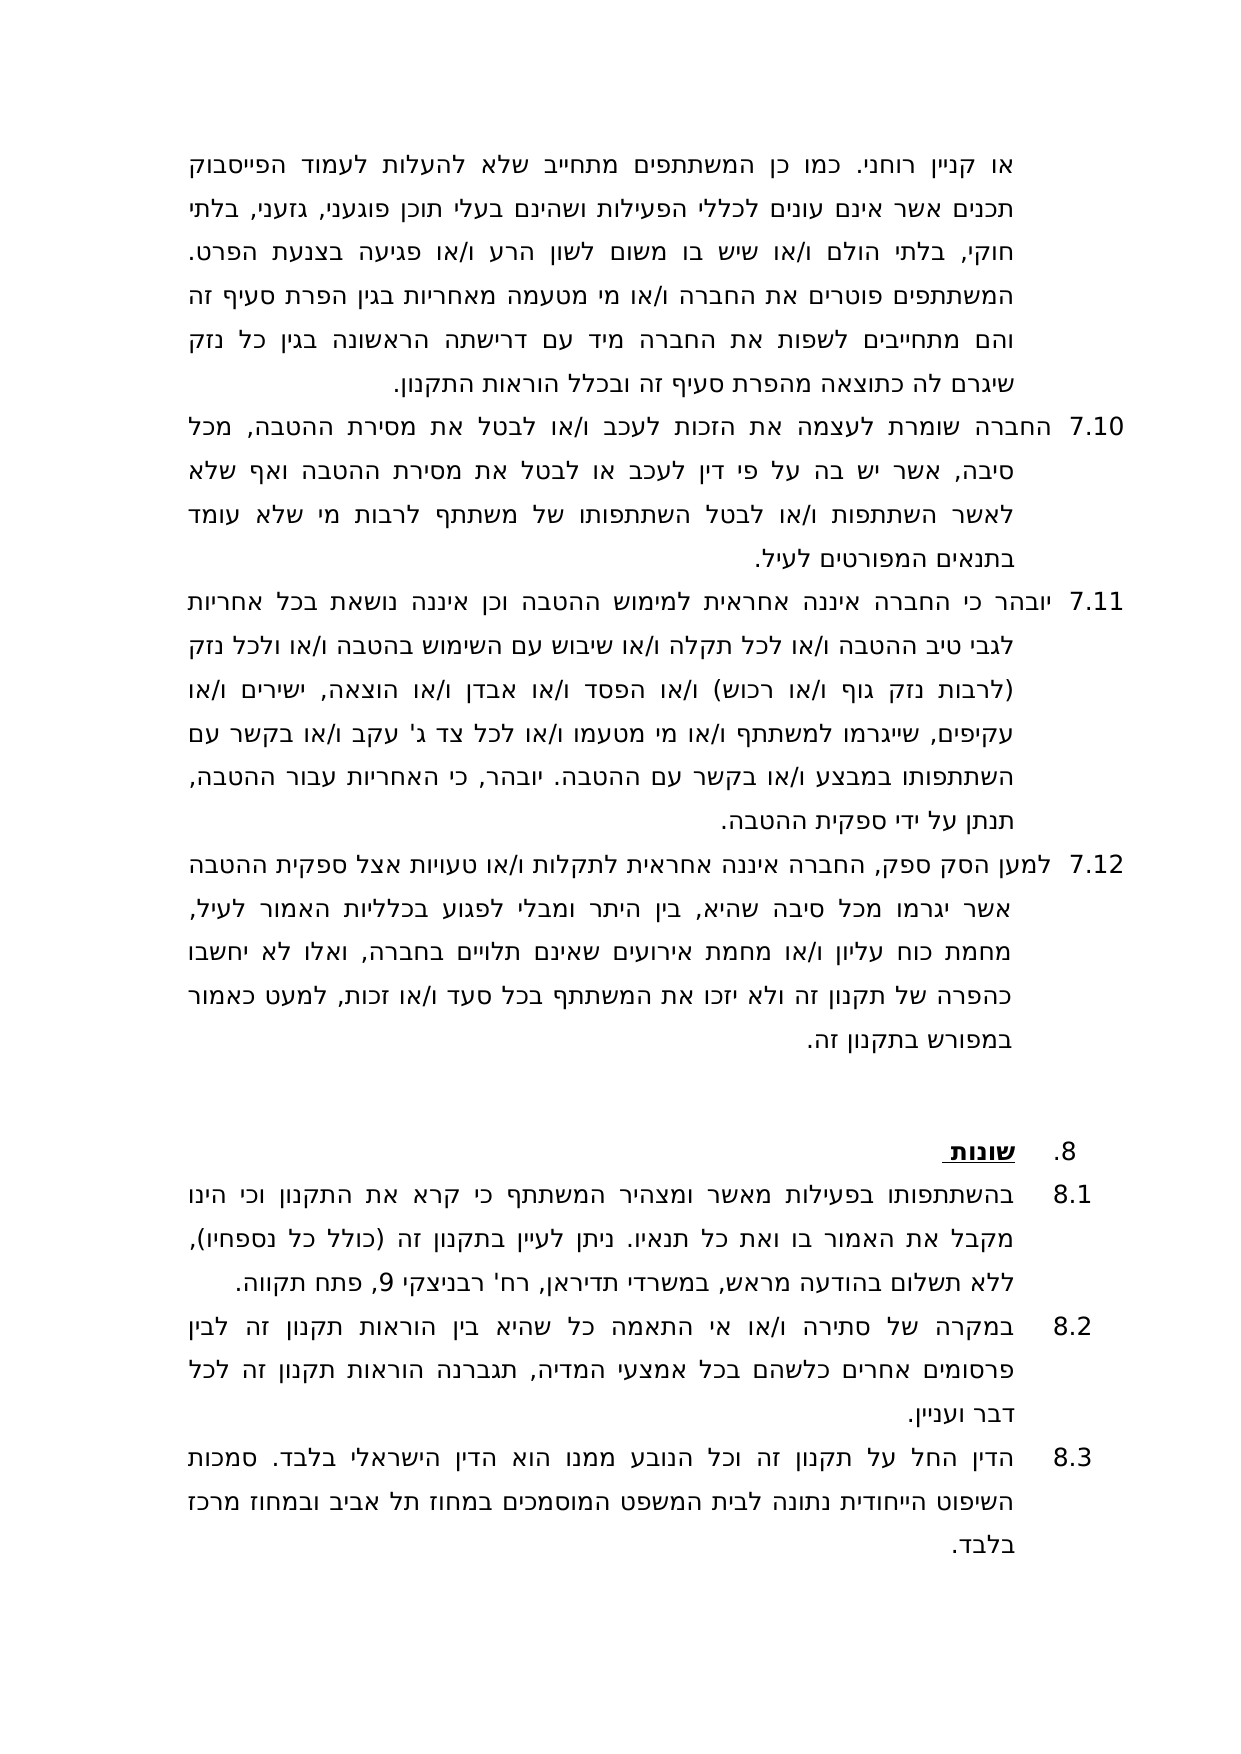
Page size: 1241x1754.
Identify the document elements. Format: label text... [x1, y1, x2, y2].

list החברה שומרת לעצמה את הזכות לעכב ו/או לבטל את מסירת ההטבה, מכל סיבה, אשר יש בה על פי דין לעכב או לבטל את מסירת ההטבה ואף שלא לאשר השתתפות ו/או לבטל השתתפותו של משתתף לרבות מי שלא עומד בתנאים המפורטים לעיל. [187, 412, 1069, 573]
list הדין החל על תקנון זה וכל הנובע ממנו הוא הדין הישראלי בלבד. סמכות השיפוט הייחודית נתונה לבית המשפט המוסמכים במחוז תל אביב ובמחוז מרכז בלבד. [187, 1443, 1053, 1560]
list בהשתתפותו בפעילות מאשר ומצהיר המשתתף כי קרא את התקנון וכי הינו מקבל את האמור בו ואת כל תנאיו. ניתן לעיין בתקנון זה (כולל כל נספחיו), ללא תשלום בהודעה מראש, במשרדי תדיראן, רח' רבניצקי 9, פתח תקווה. [187, 1181, 1053, 1297]
list יובהר כי החברה איננה אחראית למימוש ההטבה וכן איננה נושאת בכל אחריות לגבי טיב ההטבה ו/או לכל תקלה ו/או שיבוש עם השימוש בהטבה ו/או ולכל נזק (לרבות נזק גוף ו/או רכוש) ו/או הפסד ו/או אבדן ו/או הוצאה, ישירים ו/או עקיפים, שייגרמו למשתתף ו/או מי מטעמו ו/או לכל צד ג' עקב ו/או בקשר עם השתתפותו במבצע ו/או בקשר עם ההטבה. יובהר, כי האחריות עבור ההטבה, תנתן על ידי ספקית ההטבה. [187, 587, 1069, 835]
list במקרה של סתירה ו/או אי התאמה כל שהיא בין הוראות תקנון זה לבין פרסומים אחרים כלשהם בכל אמצעי המדיה, תגברנה הוראות תקנון זה לכל דבר ועניין. [187, 1312, 1053, 1428]
list למען הסק ספק, החברה איננה אחראית לתקלות ו/או טעויות אצל ספקית ההטבה אשר יגרמו מכל סיבה שהיא, בין היתר ומבלי לפגוע בכלליות האמור לעיל, מחמת כוח עליון ו/או מחמת אירועים שאינם תלויים בחברה, ואלו לא יחשבו כהפרה של תקנון זה ולא יזכו את המשתתף בכל סעד ו/או זכות, למעט כאמור במפורש בתקנון זה. [187, 850, 1069, 1054]
list שונות [187, 1137, 1053, 1166]
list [187, 150, 1053, 398]
